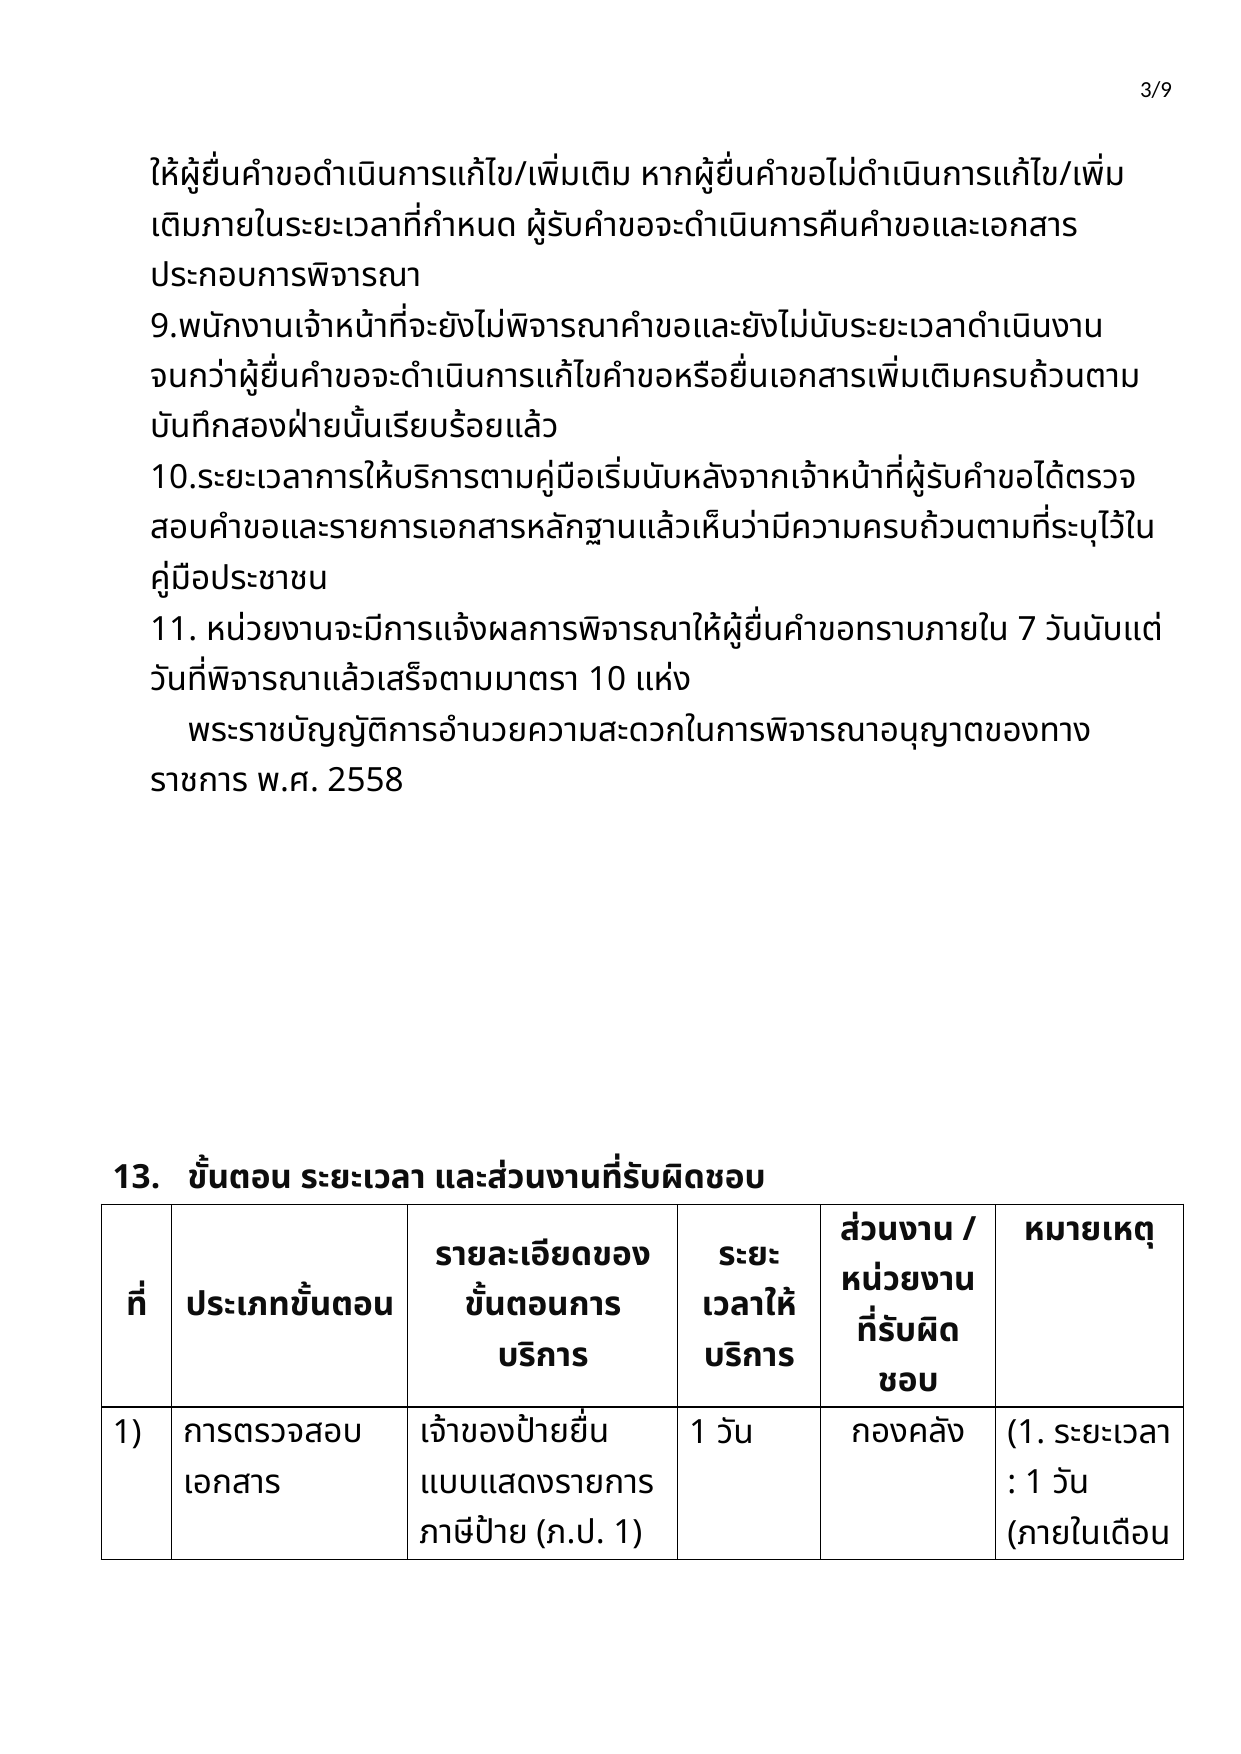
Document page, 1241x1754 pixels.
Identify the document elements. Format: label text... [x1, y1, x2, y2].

table_header ส่วนงาน / หน่วยงานที่รับผิดชอบ [821, 1205, 995, 1406]
table_cell 1) [102, 1408, 171, 1559]
table_header ที่ [102, 1205, 171, 1406]
table_header ประเภทขั้นตอน [172, 1205, 407, 1406]
table_header ระยะเวลาให้บริการ [678, 1205, 820, 1406]
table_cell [996, 1408, 1183, 1559]
table_header หมายเหตุ [996, 1205, 1183, 1406]
table_cell กองคลัง [821, 1408, 995, 1559]
table_cell การตรวจสอบเอกสาร [172, 1408, 407, 1559]
table_cell 1 วัน [678, 1408, 820, 1559]
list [112, 150, 1172, 835]
list ขั้นตอน ระยะเวลา และส่วนงานที่รับผิดชอบ [112, 1153, 1172, 1203]
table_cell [408, 1408, 677, 1559]
table_header รายละเอียดของขั้นตอนการบริการ [408, 1205, 677, 1406]
